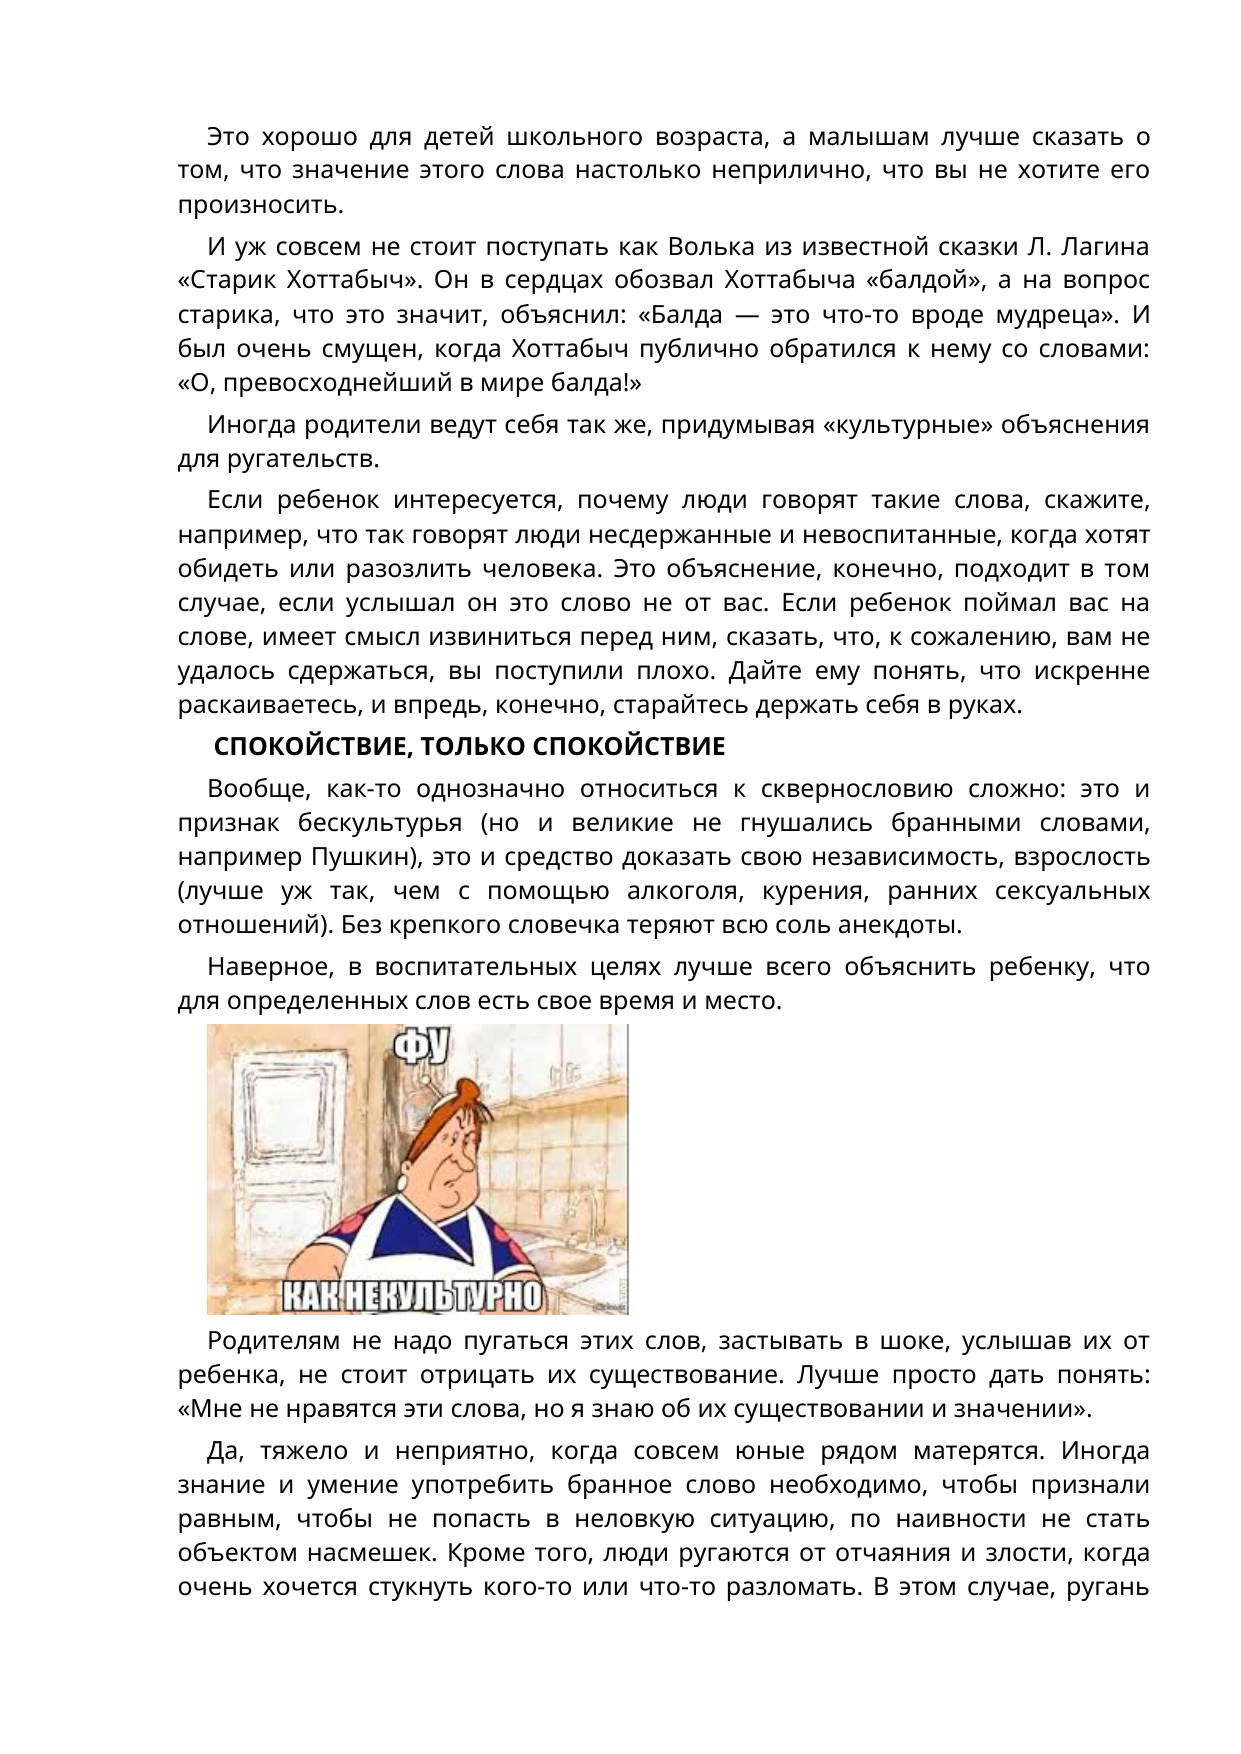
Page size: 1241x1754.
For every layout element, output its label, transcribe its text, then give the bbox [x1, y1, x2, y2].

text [177, 1433, 1152, 1603]
picture [206, 1024, 629, 1315]
text Если ребенок интересуется, почему люди говорят такие слова, скажите, например, что так говорят люди несдержанные и невоспитанные, когда хотят обидеть или разозлить человека. Это объяснение, конечно, подходит в том случае, если услышал он это слово не от вас. Если ребенок поймал вас на слове, имеет смысл извиниться перед ним, сказать, что, к сожалению, вам не удалось сдержаться, вы поступили плохо. Дайте ему понять, что искренне раскаиваетесь, и впредь, конечно, старайтесь держать себя в руках. [177, 482, 1152, 721]
text Наверное, в воспитательных целях лучше всего объяснить ребенку, что для определенных слов есть свое время и место. [177, 948, 1152, 1017]
text И уж совсем не стоит поступать как Волька из известной сказки Л. Лагина «Старик Хоттабыч». Он в сердцах обозвал Хоттабыча «балдой», а на вопрос старика, что это значит, объяснил: «Балда — это что-то вроде мудреца». И был очень смущен, когда Хоттабыч публично обратился к нему со словами: «О, превосходнейший в мире балда!» [177, 228, 1152, 398]
text Иногда родители ведут себя так же, придумывая «культурные» объяснения для ругательств. [177, 406, 1152, 474]
text Это хорошо для детей школьного возраста, а малышам лучше сказать о том, что значение этого слова настолько неприлично, что вы не хотите его произносить. [177, 118, 1152, 220]
text СПОКОЙСТВИЕ, ТОЛЬКО СПОКОЙСТВИЕ [177, 728, 1152, 762]
text Родителям не надо пугаться этих слов, застывать в шоке, услышав их от ребенка, не стоит отрицать их существование. Лучше просто дать понять: «Мне не нравятся эти слова, но я знаю об их существовании и значении». [177, 1323, 1152, 1425]
text Вообще, как-то однозначно относиться к сквернословию сложно: это и признак бескультурья (но и великие не гнушались бранными словами, например Пушкин), это и средство доказать свою независимость, взрослость (лучше уж так, чем с помощью алкоголя, курения, ранних сексуальных отношений). Без крепкого словечка теряют всю соль анекдоты. [177, 770, 1152, 941]
